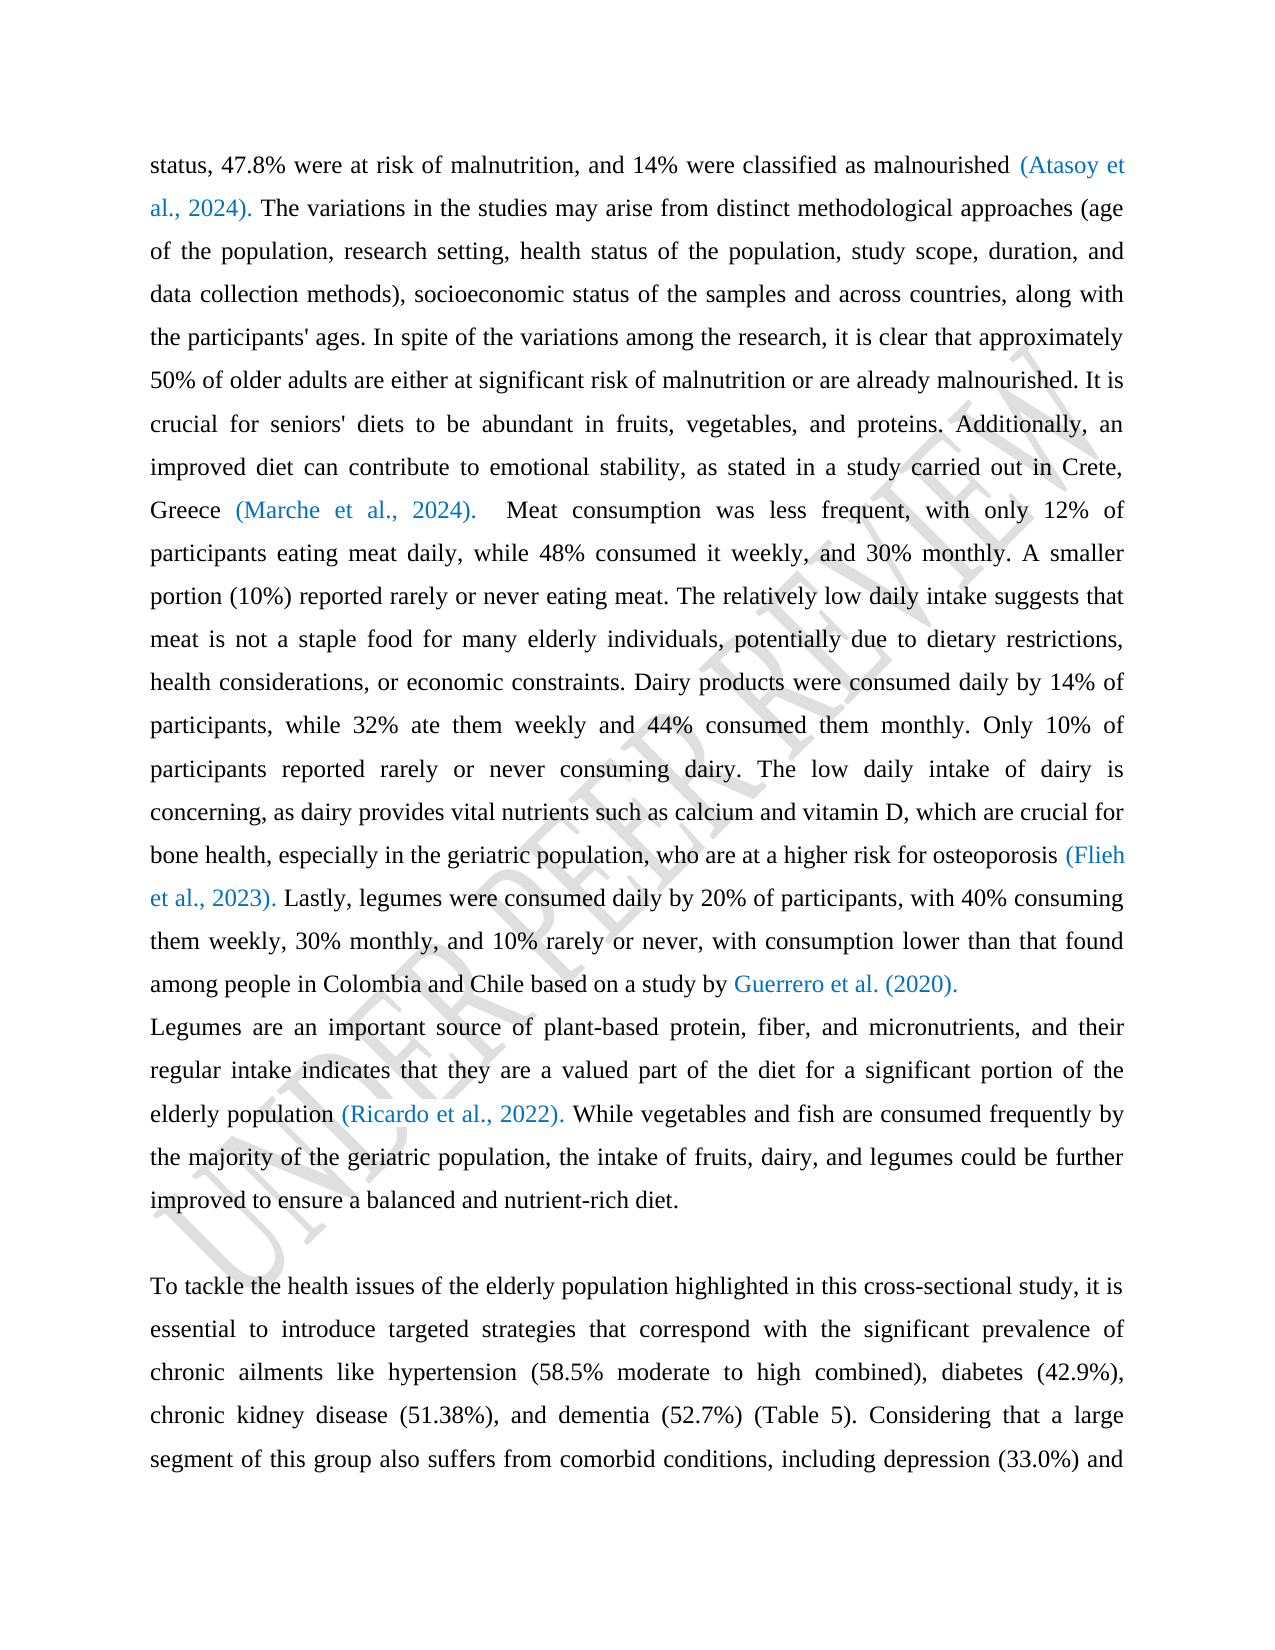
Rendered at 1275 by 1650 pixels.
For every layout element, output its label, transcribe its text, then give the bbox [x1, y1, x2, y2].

text Legumes are an important source of plant-based protein, fiber, and micronutrients, and their regular intake indicates that they are a valued part of the diet for a significant portion of the elderly population (Ricardo et al., 2022). While vegetables and fish are consumed frequently by the majority of the geriatric population, the intake of fruits, dairy, and legumes could be further improved to ensure a balanced and nutrient-rich diet. [150, 1012, 1125, 1214]
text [150, 150, 1125, 998]
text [150, 1271, 1125, 1472]
